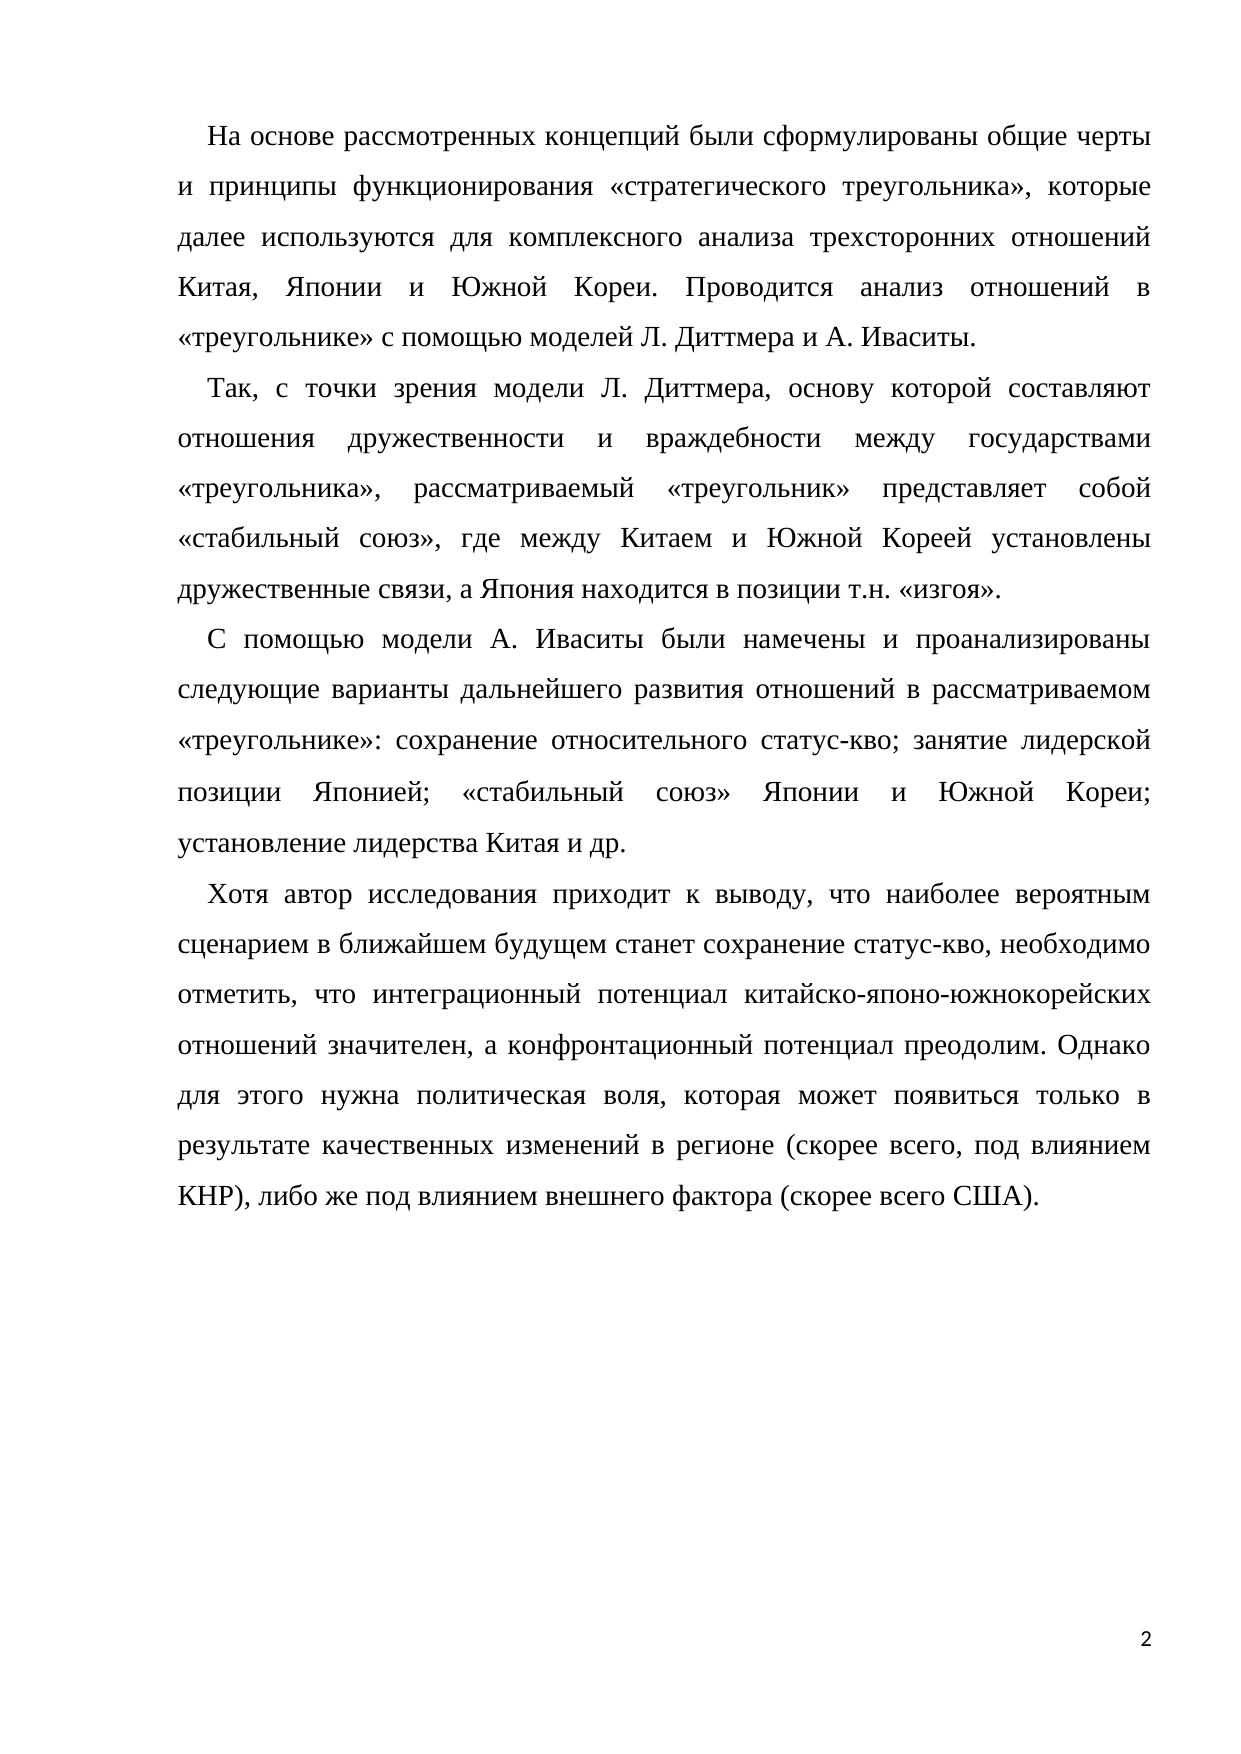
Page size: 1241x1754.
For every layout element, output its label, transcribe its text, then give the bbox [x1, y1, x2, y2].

text Так, с точки зрения модели Л. Диттмера, основу которой составляют отношения дружественности и враждебности между государствами «треугольника», рассматриваемый «треугольник» представляет собой «стабильный союз», где между Китаем и Южной Кореей установлены дружественные связи, а Япония находится в позиции т.н. «изгоя». [177, 370, 1152, 604]
text На основе рассмотренных концепций были сформулированы общие черты и принципы функционирования «стратегического треугольника», которые далее используются для комплексного анализа трехсторонних отношений Китая, Японии и Южной Кореи. Проводится анализ отношений в «треугольнике» с помощью моделей Л. Диттмера и А. Иваситы. [177, 118, 1152, 353]
text С помощью модели А. Иваситы были намечены и проанализированы следующие варианты дальнейшего развития отношений в рассматриваемом «треугольнике»: сохранение относительного статус-кво; занятие лидерской позиции Японией; «стабильный союз» Японии и Южной Кореи; установление лидерства Китая и др. [177, 621, 1152, 859]
text Хотя автор исследования приходит к выводу, что наиболее вероятным сценарием в ближайшем будущем станет сохранение статус-кво, необходимо отметить, что интеграционный потенциал китайско-японо-южнокорейских отношений значителен, а конфронтационный потенциал преодолим. Однако для этого нужна политическая воля, которая может появиться только в результате качественных изменений в регионе (скорее всего, под влиянием КНР), либо же под влиянием внешнего фактора (скорее всего США). [177, 876, 1152, 1211]
